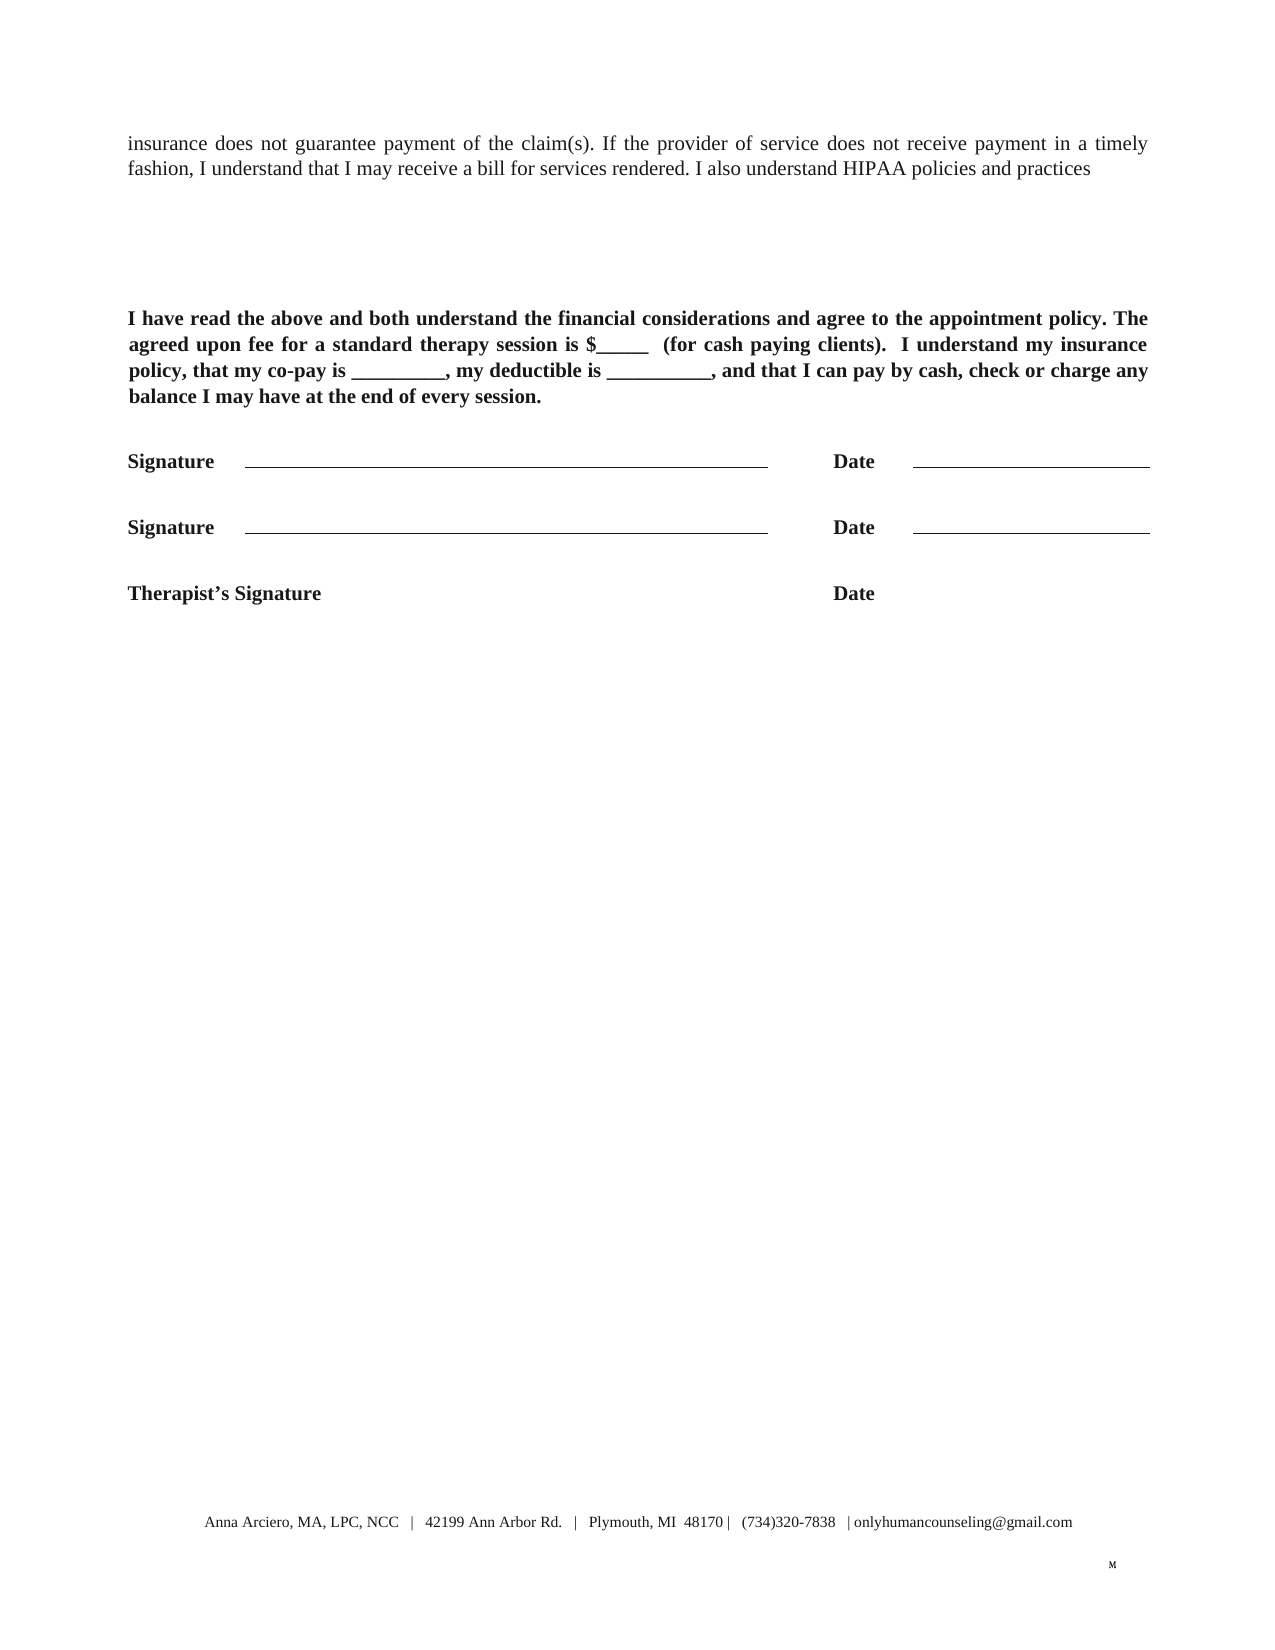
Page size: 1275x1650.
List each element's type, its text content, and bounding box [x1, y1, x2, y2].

text Signature Date [127, 515, 1150, 539]
text Therapist’s Signature Date [127, 581, 1150, 605]
text Signature Date [127, 449, 1150, 473]
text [127, 130, 1150, 180]
text I have read the above and both understand the financial considerations and agree to the appointment policy. The agreed upon fee for a standard therapy session is $_____ (for cash paying clients). I understand my insurance policy, that my co-pay is _________, my deductible is __________, and that I can pay by cash, check or charge any balance I may have at the end of every session. [127, 306, 1150, 408]
